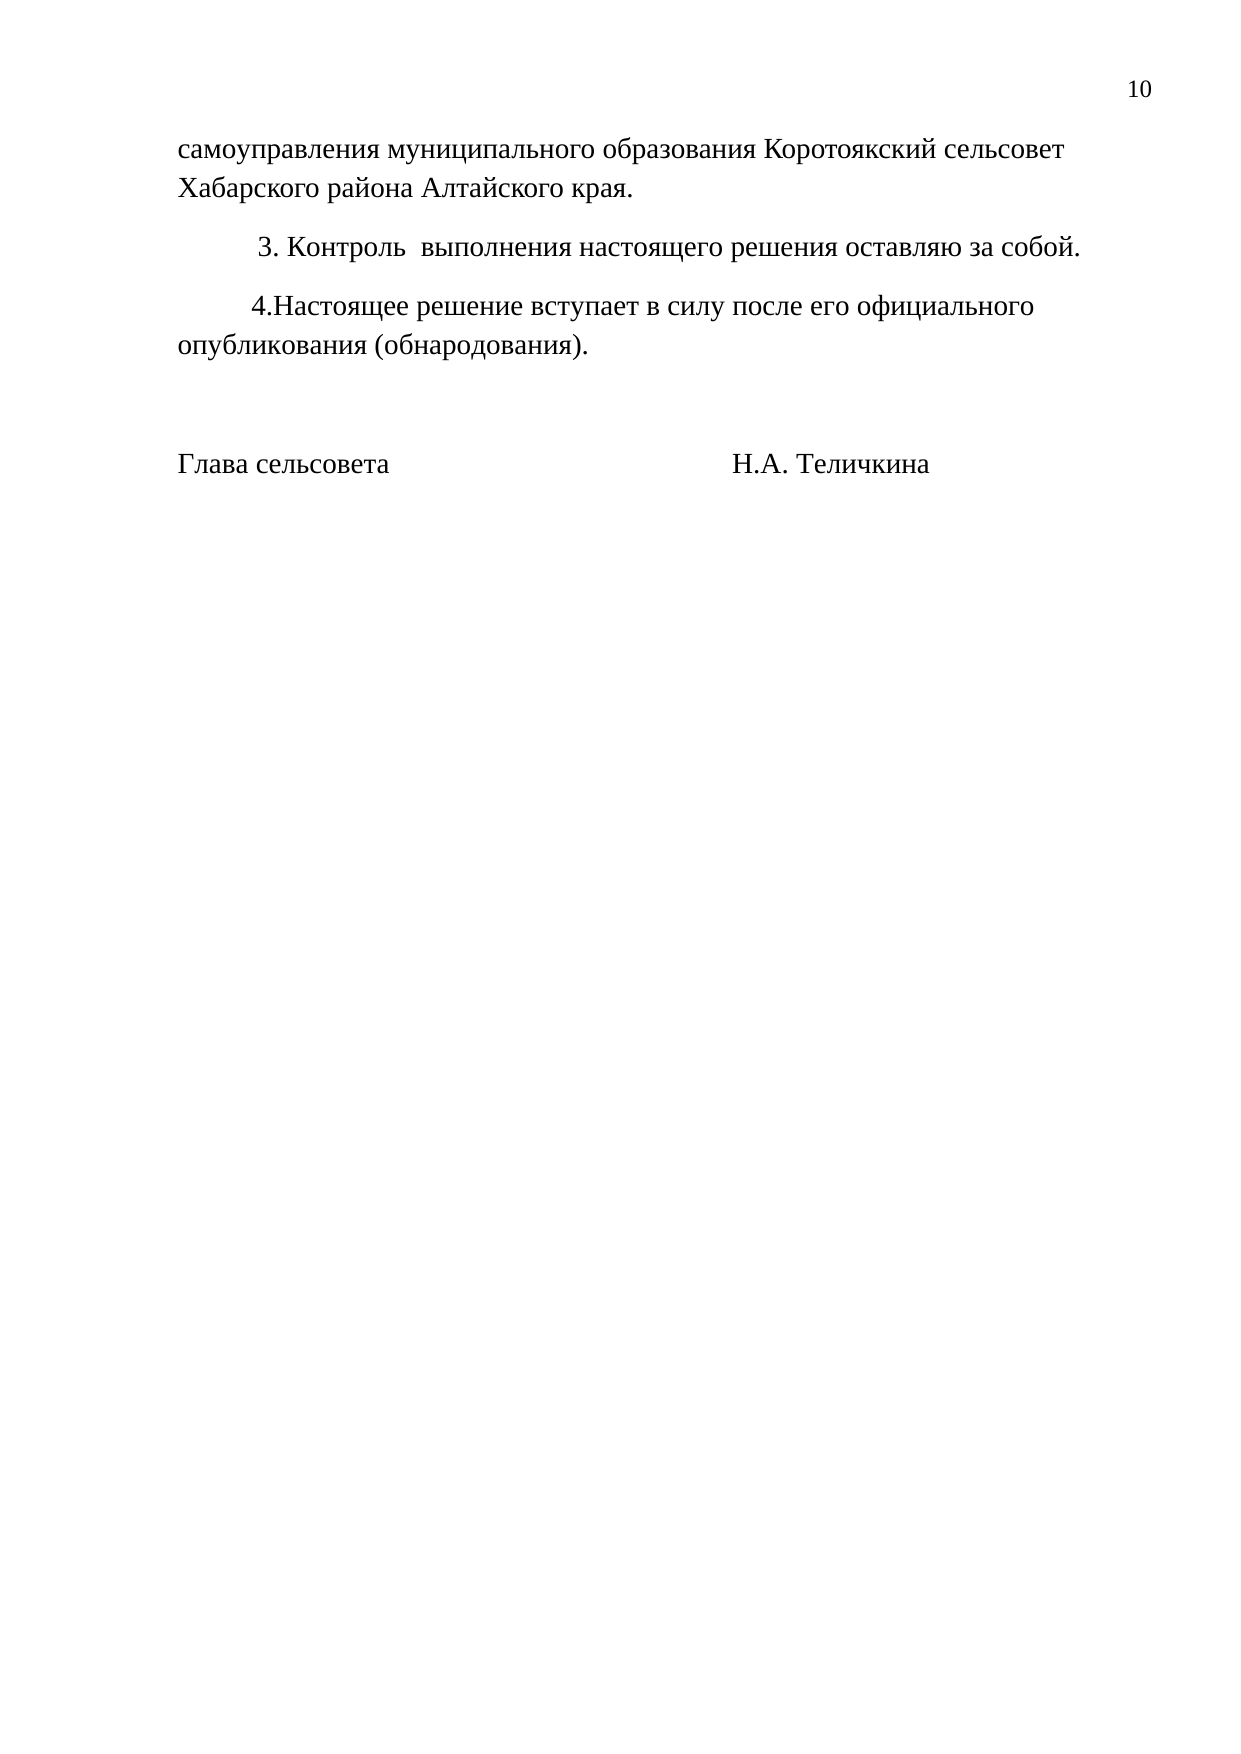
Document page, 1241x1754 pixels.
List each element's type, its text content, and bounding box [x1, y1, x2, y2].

text 3. Контроль выполнения настоящего решения оставляю за собой. [177, 229, 1152, 263]
text 4.Настоящее решение вступает в силу после его официального опубликования (обнародования). [177, 288, 1152, 361]
text Глава сельсовета Н.А. Теличкина [177, 446, 1152, 479]
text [177, 131, 1152, 203]
